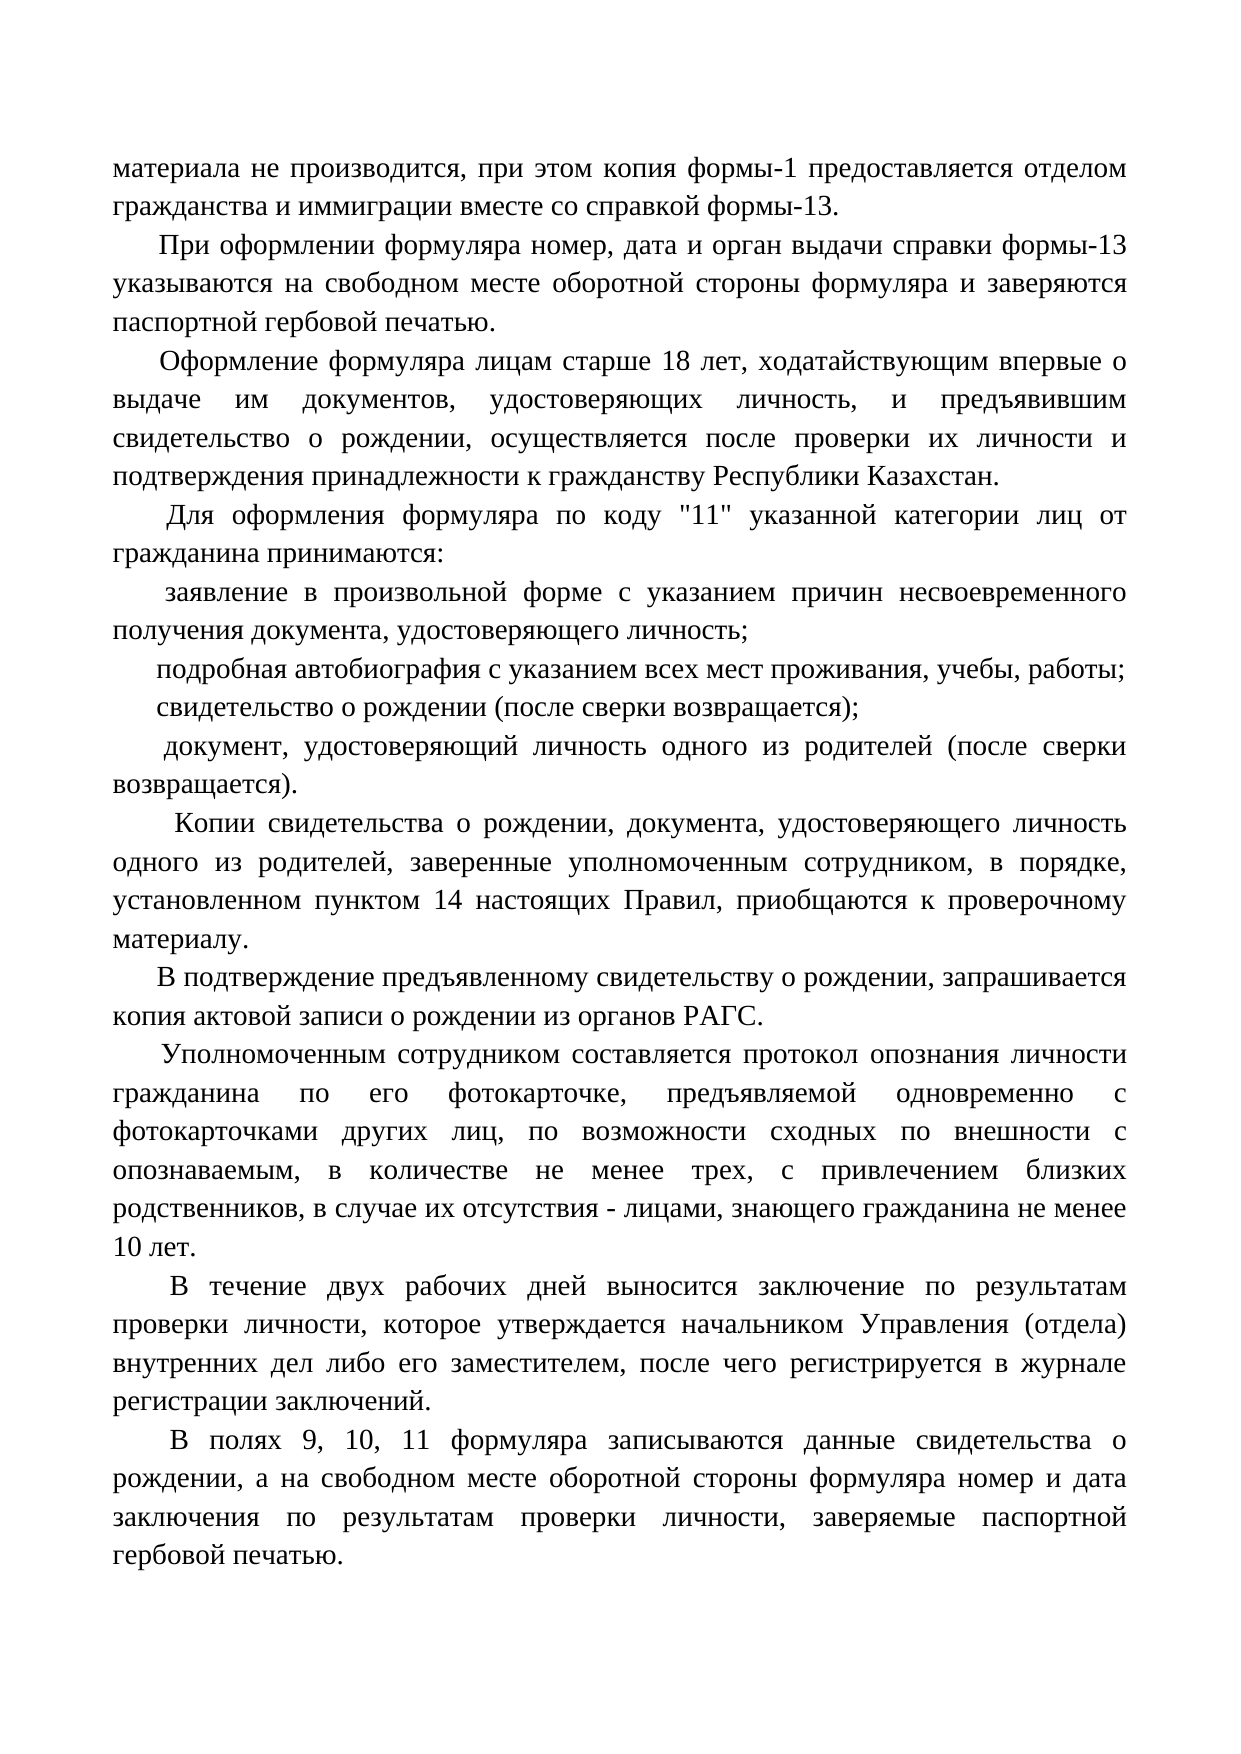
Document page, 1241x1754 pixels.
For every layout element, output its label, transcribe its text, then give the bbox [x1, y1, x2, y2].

text Оформление формуляра лицам старше 18 лет, ходатайствующим впервые о выдаче им документов, удостоверяющих личность, и предъявившим свидетельство о рождении, осуществляется после проверки их личности и подтверждения принадлежности к гражданству Республики Казахстан. [112, 343, 1128, 492]
text Для оформления формуляра по коду "11" указанной категории лиц от гражданина принимаются: [112, 497, 1128, 569]
text При оформлении формуляра номер, дата и орган выдачи справки формы-13 указываются на свободном месте оборотной стороны формуляра и заверяются паспортной гербовой печатью. [112, 227, 1128, 338]
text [112, 150, 1128, 222]
text подробная автобиография с указанием всех мест проживания, учебы, работы; [112, 651, 1128, 684]
text свидетельство о рождении (после сверки возвращается); [112, 689, 1128, 723]
text В подтверждение предъявленному свидетельству о рождении, запрашивается копия актовой записи о рождении из органов РАГС. [112, 959, 1128, 1031]
text В течение двух рабочих дней выносится заключение по результатам проверки личности, которое утверждается начальником Управления (отдела) внутренних дел либо его заместителем, после чего регистрируется в журнале регистрации заключений. [112, 1268, 1128, 1417]
text Уполномоченным сотрудником составляется протокол опознания личности гражданина по его фотокарточке, предъявляемой одновременно с фотокарточками других лиц, по возможности сходных по внешности с опознаваемым, в количестве не менее трех, с привлечением близких родственников, в случае их отсутствия - лицами, знающего гражданина не менее 10 лет. [112, 1036, 1128, 1263]
text документ, удостоверяющий личность одного из родителей (после сверки возвращается). [112, 728, 1128, 800]
text заявление в произвольной форме с указанием причин несвоевременного получения документа, удостоверяющего личность; [112, 574, 1128, 646]
text Копии свидетельства о рождении, документа, удостоверяющего личность одного из родителей, заверенные уполномоченным сотрудником, в порядке, установленном пунктом 14 настоящих Правил, приобщаются к проверочному материалу. [112, 805, 1128, 954]
text В полях 9, 10, 11 формуляра записываются данные свидетельства о рождении, а на свободном месте оборотной стороны формуляра номер и дата заключения по результатам проверки личности, заверяемые паспортной гербовой печатью. [112, 1422, 1128, 1571]
